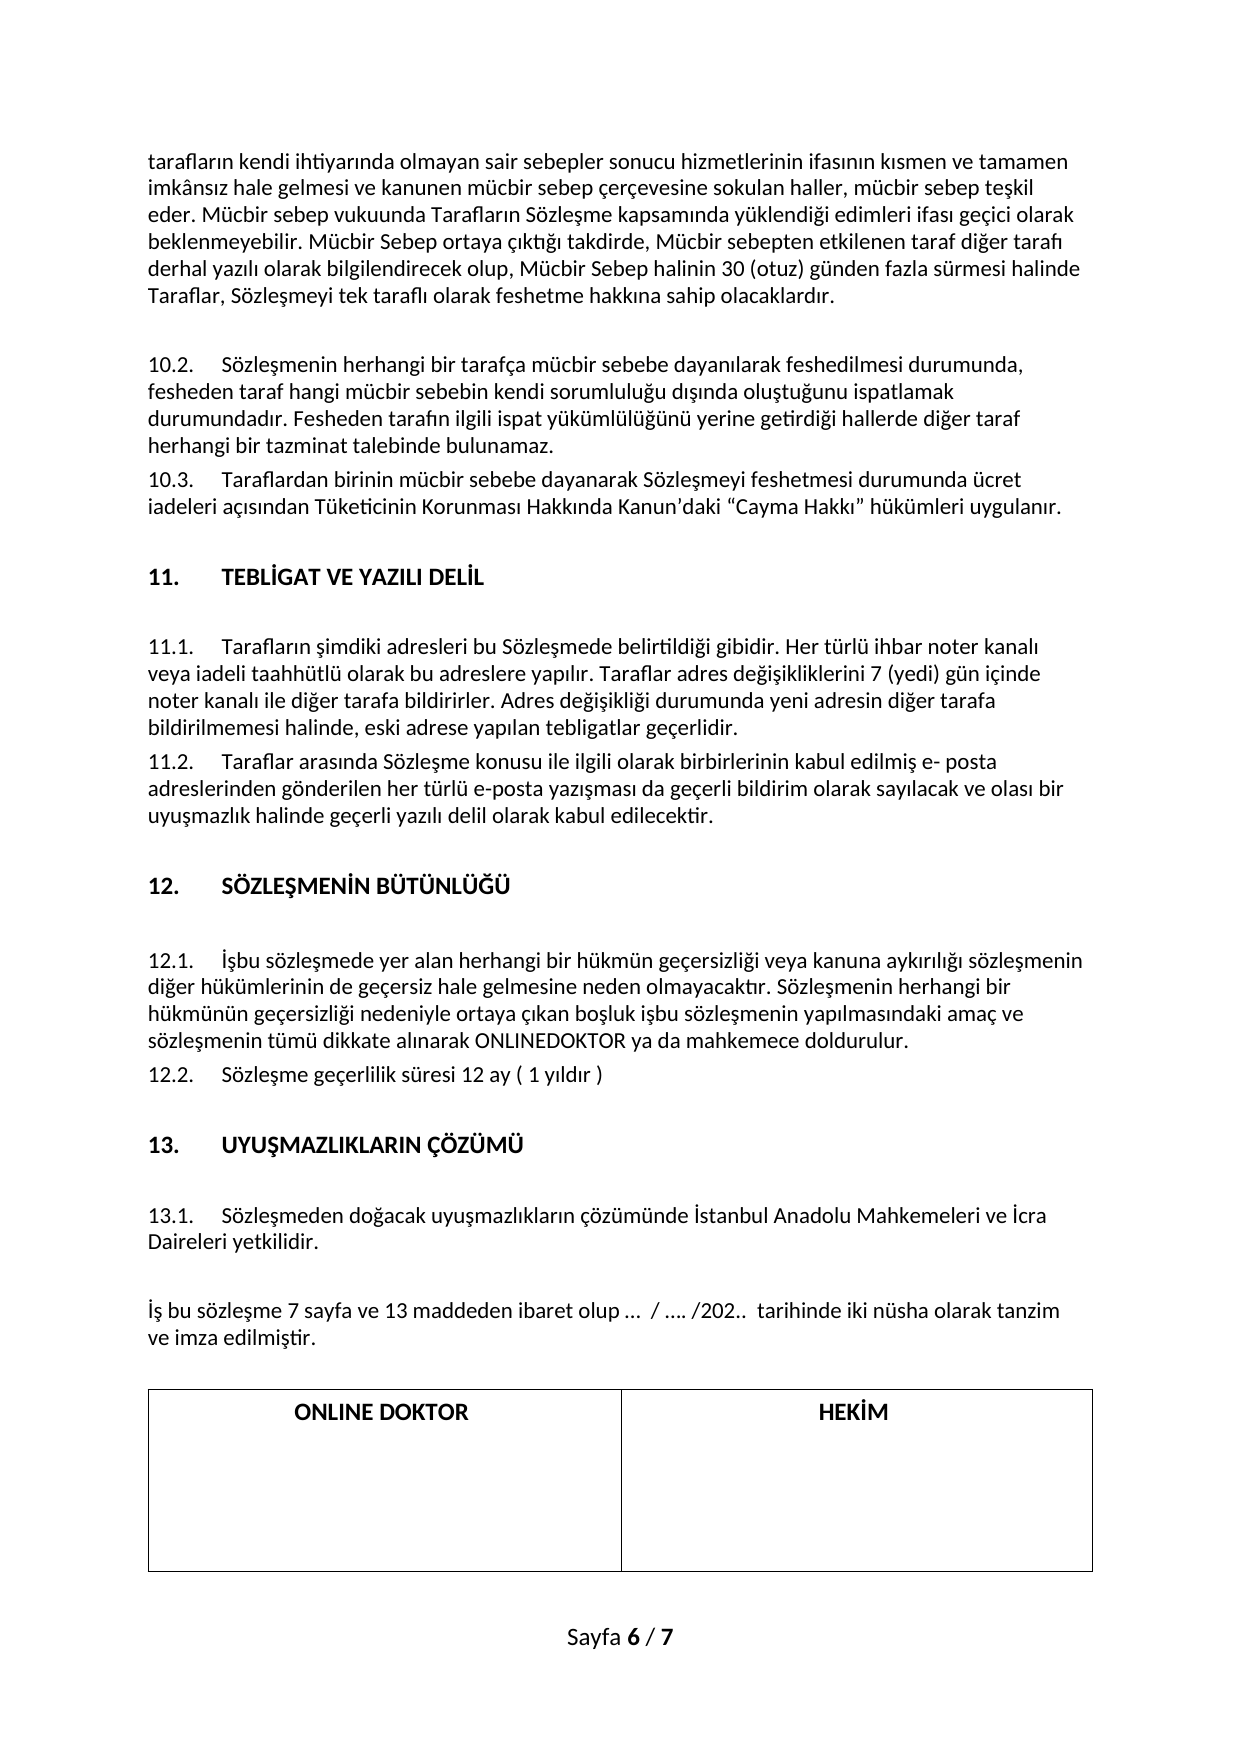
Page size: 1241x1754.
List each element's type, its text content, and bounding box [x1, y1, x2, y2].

table_header HEKİM [622, 1390, 1092, 1571]
text 12. SÖZLEŞMENİN BÜTÜNLÜĞÜ [148, 871, 1087, 900]
text 13. UYUŞMAZLIKLARIN ÇÖZÜMÜ [148, 1130, 1087, 1159]
text 13.1. Sözleşmeden doğacak uyuşmazlıkların çözümünde İstanbul Anadolu Mahkemeleri ve İcra Daireleri yetkilidir. [148, 1202, 1087, 1255]
text 11.1. Tarafların şimdiki adresleri bu Sözleşmede belirtildiği gibidir. Her türlü ihbar noter kanalı veya iadeli taahhütlü olarak bu adreslere yapılır. Taraflar adres değişikliklerini 7 (yedi) gün içinde noter kanalı ile diğer tarafa bildirirler. Adres değişikliği durumunda yeni adresin diğer tarafa bildirilmemesi halinde, eski adrese yapılan tebligatlar geçerlidir. [148, 633, 1087, 741]
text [148, 148, 1087, 309]
table_header ONLINE DOKTOR [149, 1390, 621, 1571]
text İş bu sözleşme 7 sayfa ve 13 maddeden ibaret olup … / …. /202.. tarihinde iki nüsha olarak tanzim ve imza edilmiştir. [148, 1297, 1087, 1351]
text 10.3. Taraflardan birinin mücbir sebebe dayanarak Sözleşmeyi feshetmesi durumunda ücret iadeleri açısından Tüketicinin Korunması Hakkında Kanun’daki “Cayma Hakkı” hükümleri uygulanır. [148, 466, 1087, 520]
text 12.2. Sözleşme geçerlilik süresi 12 ay ( 1 yıldır ) [148, 1061, 1087, 1088]
text 11. TEBLİGAT VE YAZILI DELİL [148, 562, 1087, 591]
text 12.1. İşbu sözleşmede yer alan herhangi bir hükmün geçersizliği veya kanuna aykırılığı sözleşmenin diğer hükümlerinin de geçersiz hale gelmesine neden olmayacaktır. Sözleşmenin herhangi bir hükmünün geçersizliği nedeniyle ortaya çıkan boşluk işbu sözleşmenin yapılmasındaki amaç ve sözleşmenin tümü dikkate alınarak ONLINEDOKTOR ya da mahkemece doldurulur. [148, 947, 1087, 1054]
text 10.2. Sözleşmenin herhangi bir tarafça mücbir sebebe dayanılarak feshedilmesi durumunda, fesheden taraf hangi mücbir sebebin kendi sorumluluğu dışında oluştuğunu ispatlamak durumundadır. Fesheden tarafın ilgili ispat yükümlülüğünü yerine getirdiği hallerde diğer taraf herhangi bir tazminat talebinde bulunamaz. [148, 351, 1087, 459]
text 11.2. Taraflar arasında Sözleşme konusu ile ilgili olarak birbirlerinin kabul edilmiş e- posta adreslerinden gönderilen her türlü e-posta yazışması da geçerli bildirim olarak sayılacak ve olası bir uyuşmazlık halinde geçerli yazılı delil olarak kabul edilecektir. [148, 748, 1087, 829]
